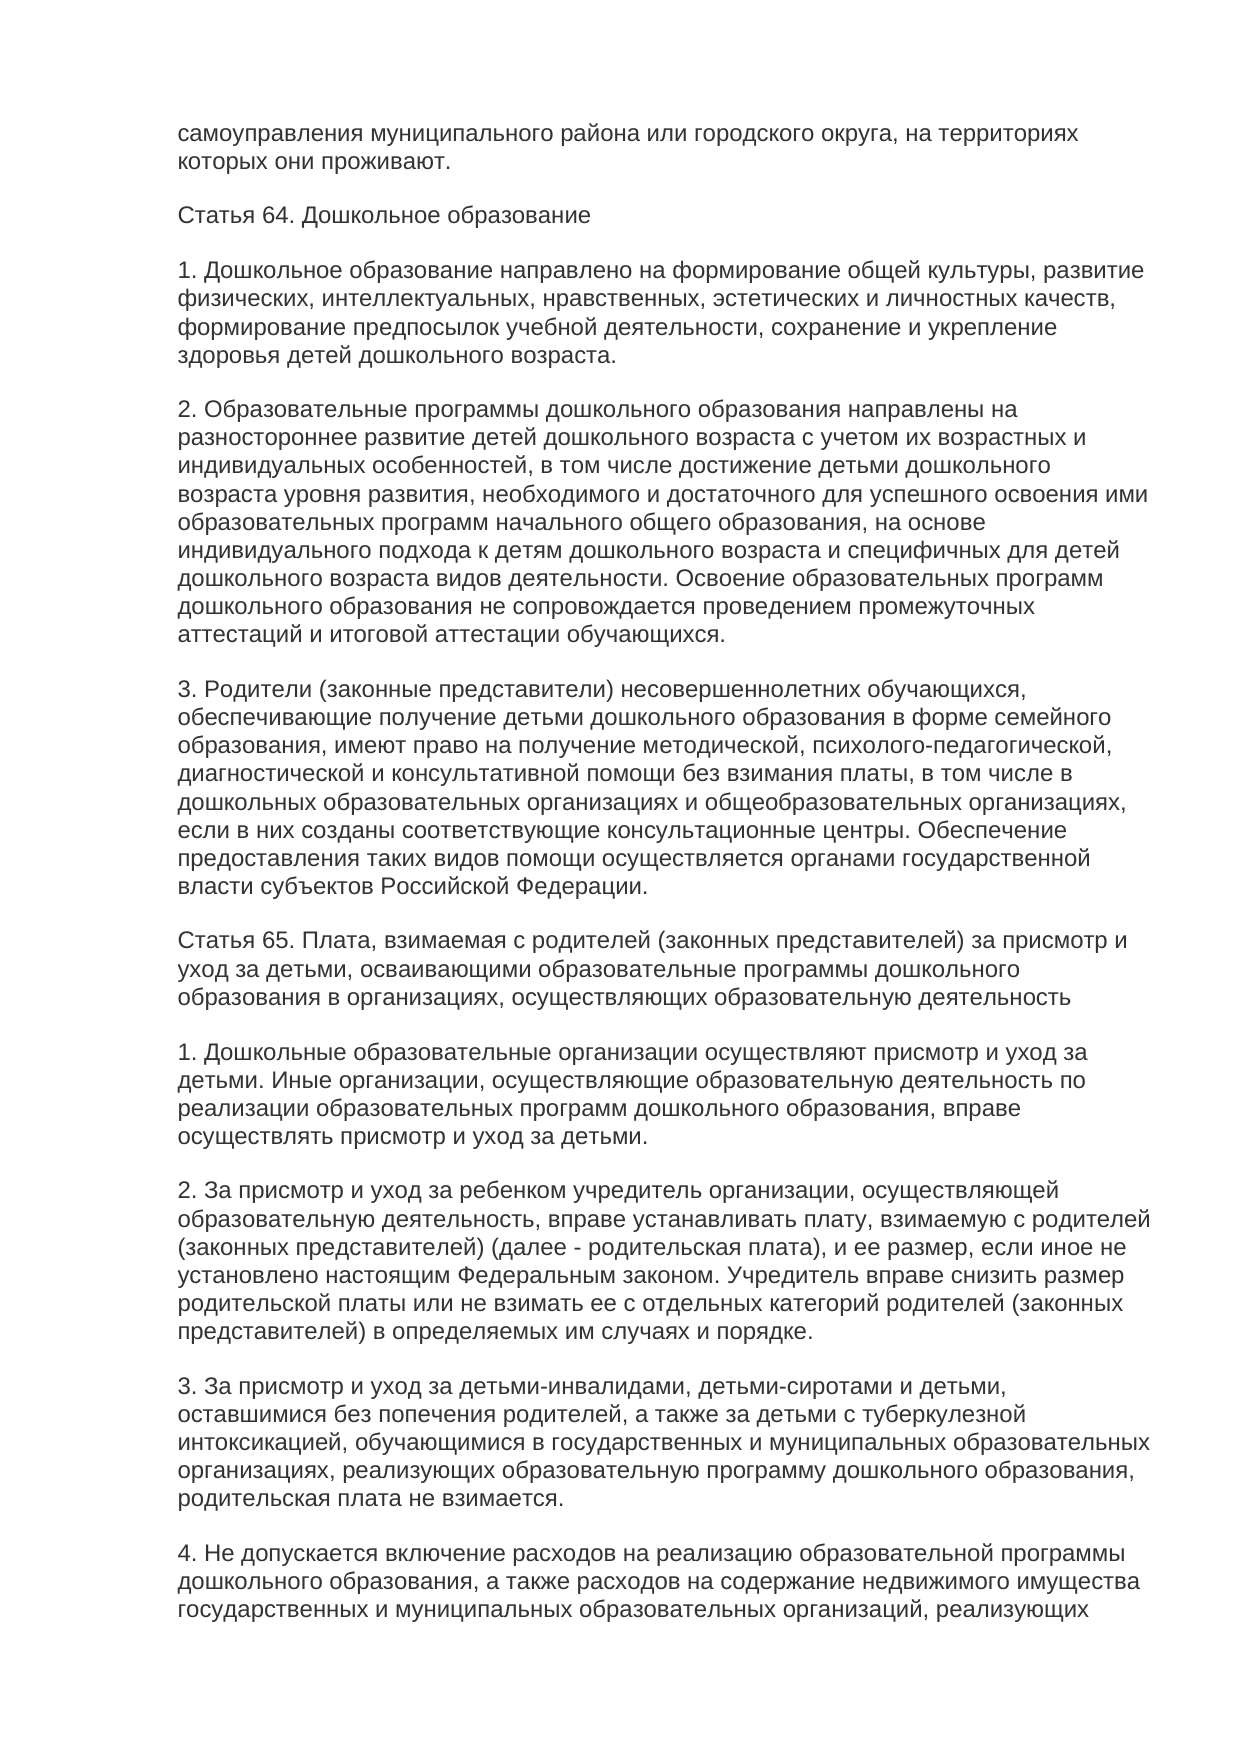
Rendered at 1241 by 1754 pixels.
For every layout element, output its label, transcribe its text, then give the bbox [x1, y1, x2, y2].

text 3. Родители (законные представители) несовершеннолетних обучающихся, обеспечивающие получение детьми дошкольного образования в форме семейного образования, имеют право на получение методической, психолого-педагогической, диагностической и консультативной помощи без взимания платы, в том числе в дошкольных образовательных организациях и общеобразовательных организациях, если в них созданы соответствующие консультационные центры. Обеспечение предоставления таких видов помощи осуществляется органами государственной власти субъектов Российской Федерации. [177, 674, 1152, 899]
text 2. За присмотр и уход за ребенком учредитель организации, осуществляющей образовательную деятельность, вправе устанавливать плату, взимаемую с родителей (законных представителей) (далее - родительская плата), и ее размер, если иное не установлено настоящим Федеральным законом. Учредитель вправе снизить размер родительской платы или не взимать ее с отдельных категорий родителей (законных представителей) в определяемых им случаях и порядке. [177, 1176, 1152, 1345]
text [177, 118, 1152, 174]
text 1. Дошкольное образование направлено на формирование общей культуры, развитие физических, интеллектуальных, нравственных, эстетических и личностных качеств, формирование предпосылок учебной деятельности, сохранение и укрепление здоровья детей дошкольного возраста. [177, 256, 1152, 368]
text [177, 1538, 1152, 1623]
text Статья 64. Дошкольное образование [177, 201, 1152, 229]
text 3. За присмотр и уход за детьми-инвалидами, детьми-сиротами и детьми, оставшимися без попечения родителей, а также за детьми с туберкулезной интоксикацией, обучающимися в государственных и муниципальных образовательных организациях, реализующих образовательную программу дошкольного образования, родительская плата не взимается. [177, 1371, 1152, 1512]
text Статья 65. Плата, взимаемая с родителей (законных представителей) за присмотр и уход за детьми, осваивающими образовательные программы дошкольного образования в организациях, осуществляющих образовательную деятельность [177, 926, 1152, 1010]
text 2. Образовательные программы дошкольного образования направлены на разностороннее развитие детей дошкольного возраста с учетом их возрастных и индивидуальных особенностей, в том числе достижение детьми дошкольного возраста уровня развития, необходимого и достаточного для успешного освоения ими образовательных программ начального общего образования, на основе индивидуального подхода к детям дошкольного возраста и специфичных для детей дошкольного возраста видов деятельности. Освоение образовательных программ дошкольного образования не сопровождается проведением промежуточных аттестаций и итоговой аттестации обучающихся. [177, 395, 1152, 648]
text 1. Дошкольные образовательные организации осуществляют присмотр и уход за детьми. Иные организации, осуществляющие образовательную деятельность по реализации образовательных программ дошкольного образования, вправе осуществлять присмотр и уход за детьми. [177, 1037, 1152, 1149]
